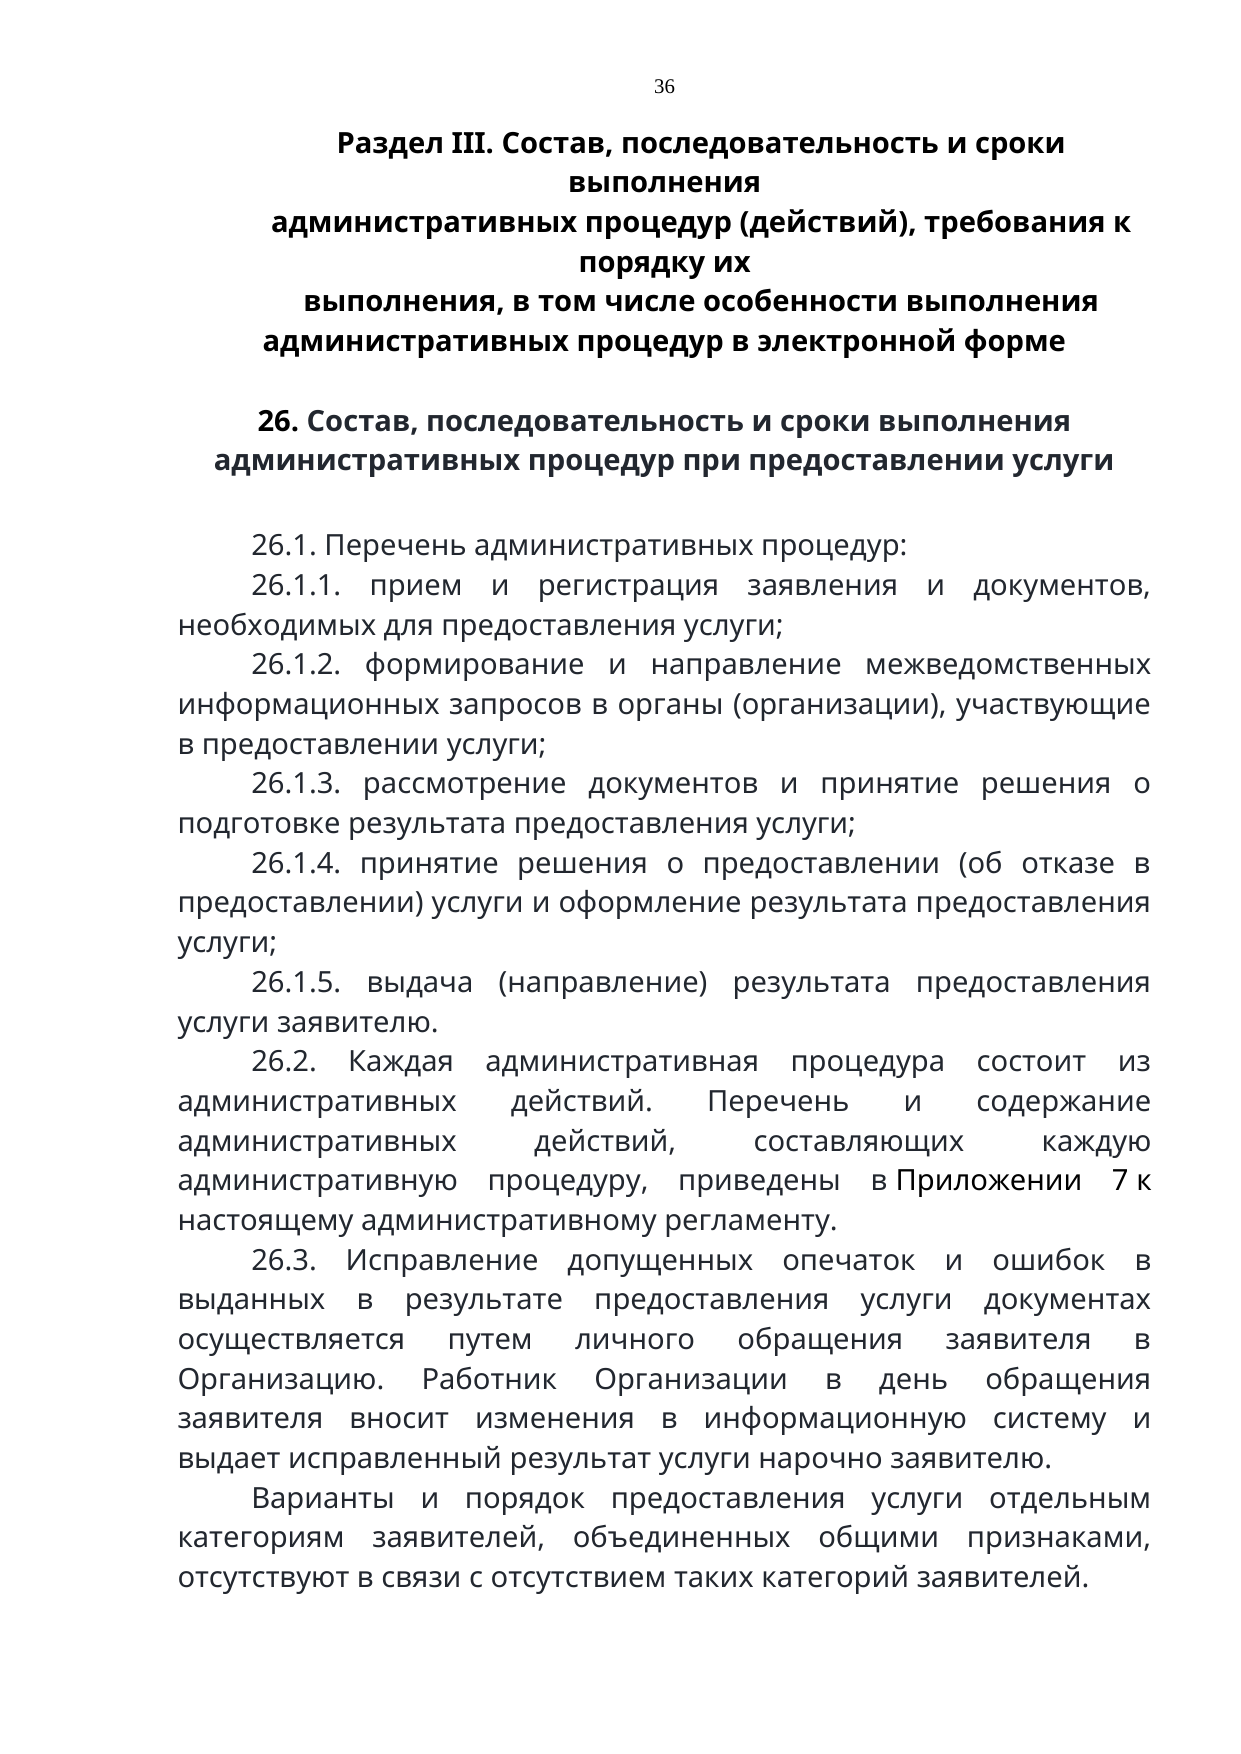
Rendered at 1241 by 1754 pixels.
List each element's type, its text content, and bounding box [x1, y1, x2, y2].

text 26.1.5. выдача (направление) результата предоставления услуги заявителю. [177, 961, 1152, 1041]
text 26.1. Перечень административных процедур: [177, 524, 1152, 564]
text 26.1.1. прием и регистрация заявления и документов, необходимых для предоставления услуги; [177, 564, 1152, 644]
text 26. Состав, последовательность и сроки выполнения [177, 400, 1152, 439]
text административных процедур при предоставлении услуги [177, 439, 1152, 479]
text административных процедур (действий), требования к порядку их [177, 201, 1152, 281]
text 26.1.2. формирование и направление межведомственных информационных запросов в органы (организации), участвующие в предоставлении услуги; [177, 644, 1152, 763]
text выполнения, в том числе особенности выполнения административных процедур в электронной форме [177, 281, 1152, 360]
text 26.1.4. принятие решения о предоставлении (об отказе в предоставлении) услуги и оформление результата предоставления услуги; [177, 842, 1152, 961]
text 26.3. Исправление допущенных опечаток и ошибок в выданных в результате предоставления услуги документах осуществляется путем личного обращения заявителя в Организацию. Работник Организации в день обращения заявителя вносит изменения в информационную систему и выдает исправленный результат услуги нарочно заявителю. [177, 1239, 1152, 1477]
text Раздел III. Состав, последовательность и сроки выполнения [177, 122, 1152, 201]
text 26.2. Каждая административная процедура состоит из административных действий. Перечень и содержание административных действий, составляющих каждую административную процедуру, приведены в Приложении 7 к настоящему административному регламенту. [177, 1041, 1152, 1239]
text Варианты и порядок предоставления услуги отдельным категориям заявителей, объединенных общими признаками, отсутствуют в связи с отсутствием таких категорий заявителей. [177, 1477, 1152, 1596]
text 26.1.3. рассмотрение документов и принятие решения о подготовке результата предоставления услуги; [177, 763, 1152, 842]
